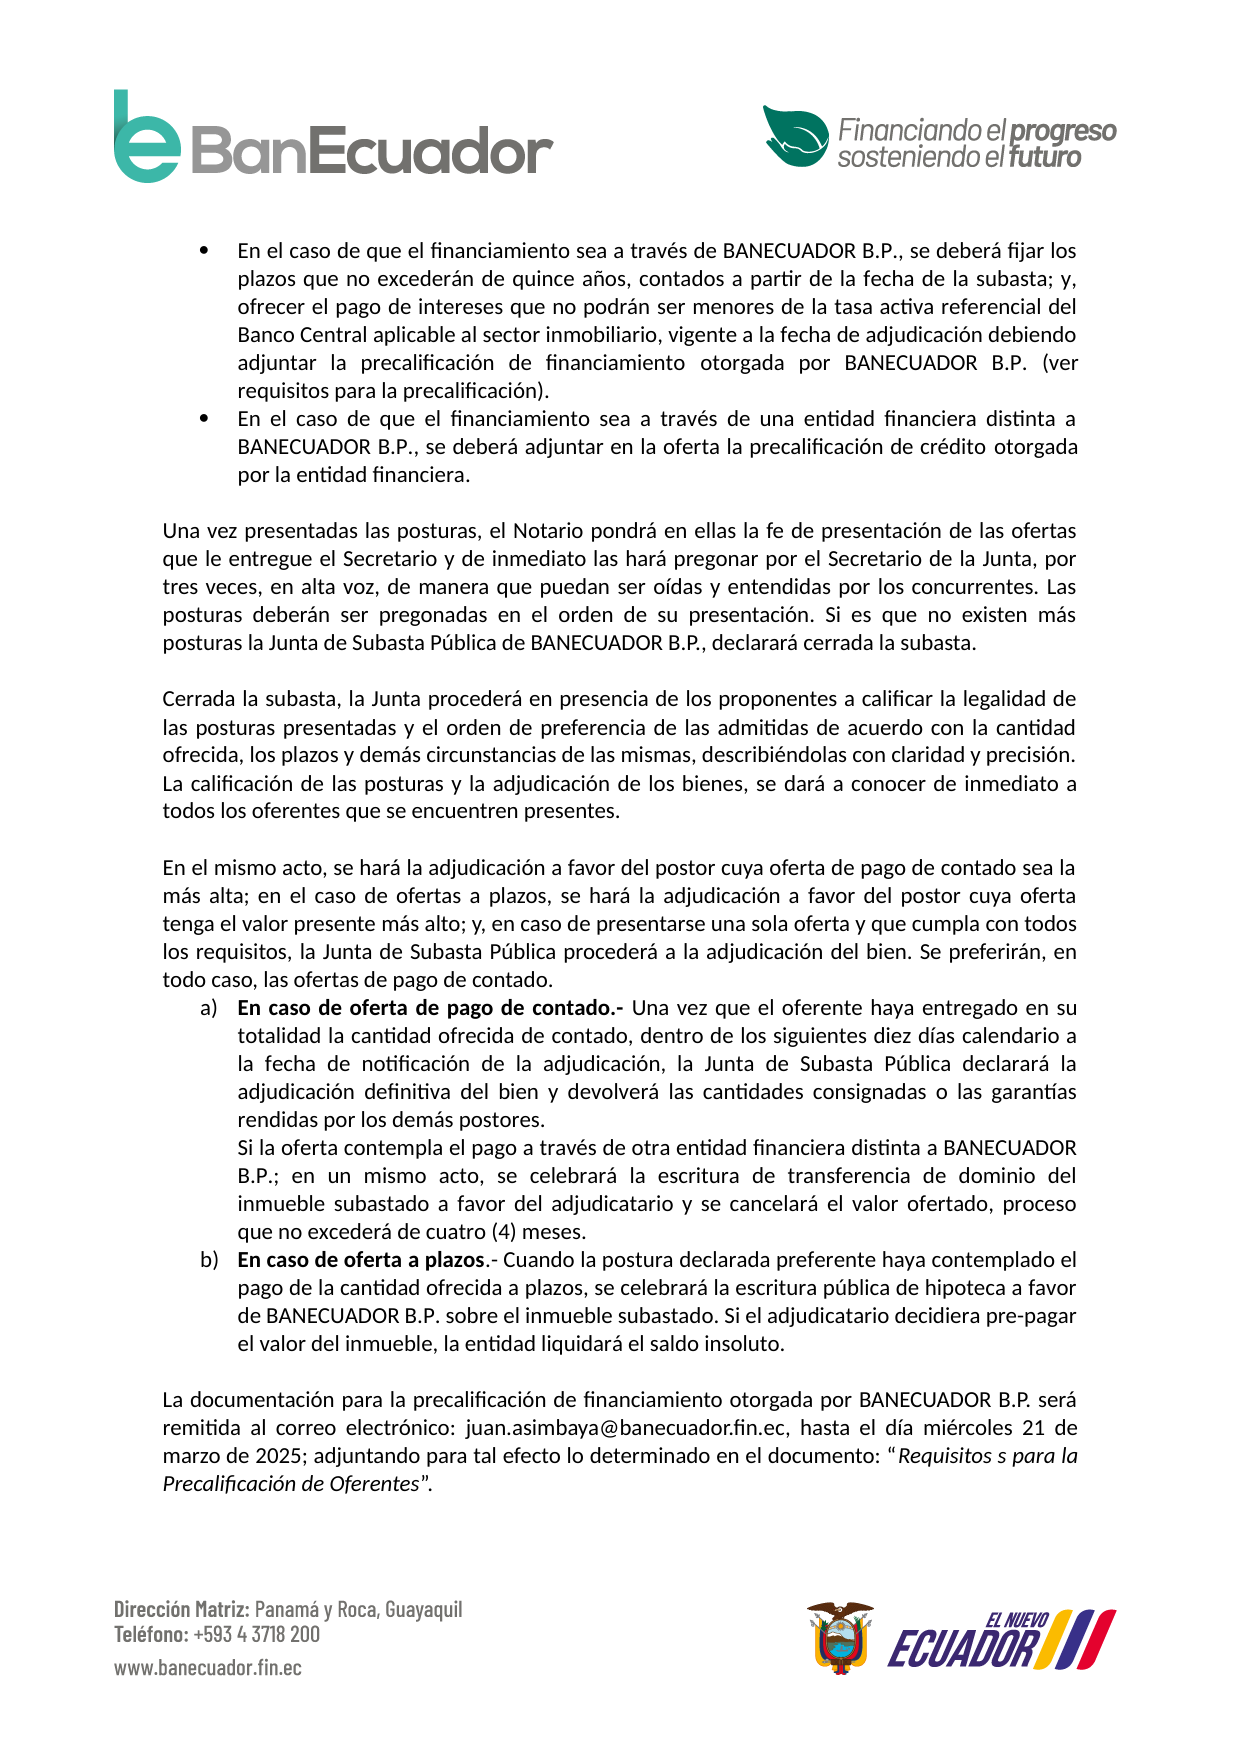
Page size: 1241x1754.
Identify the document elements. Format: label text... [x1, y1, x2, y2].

text La documentación para la precalificación de financiamiento otorgada por BANECUADOR B.P. será remitida al correo electrónico: juan.asimbaya@banecuador.fin.ec, hasta el día miércoles 21 de marzo de 2025; adjuntando para tal efecto lo determinado en el documento: “Requisitos s para la Precalificación de Oferentes”. [162, 1385, 1078, 1497]
list En el caso de que el financiamiento sea a través de una entidad financiera distinta a BANECUADOR B.P., se deberá adjuntar en la oferta la precalificación de crédito otorgada por la entidad financiera. [200, 404, 1078, 488]
list En caso de oferta a plazos.- Cuando la postura declarada preferente haya contemplado el pago de la cantidad ofrecida a plazos, se celebrará la escritura pública de hipoteca a favor de BANECUADOR B.P. sobre el inmueble subastado. Si el adjudicatario decidiera pre-pagar el valor del inmueble, la entidad liquidará el saldo insoluto. [200, 1245, 1078, 1357]
text En el mismo acto, se hará la adjudicación a favor del postor cuya oferta de pago de contado sea la más alta; en el caso de ofertas a plazos, se hará la adjudicación a favor del postor cuya oferta tenga el valor presente más alto; y, en caso de presentarse una sola oferta y que cumpla con todos los requisitos, la Junta de Subasta Pública procederá a la adjudicación del bien. Se preferirán, en todo caso, las ofertas de pago de contado. [162, 853, 1078, 993]
text Cerrada la subasta, la Junta procederá en presencia de los proponentes a calificar la legalidad de las posturas presentadas y el orden de preferencia de las admitidas de acuerdo con la cantidad ofrecida, los plazos y demás circunstancias de las mismas, describiéndolas con claridad y precisión. [162, 684, 1078, 769]
list Si la oferta contempla el pago a través de otra entidad financiera distinta a BANECUADOR B.P.; en un mismo acto, se celebrará la escritura de transferencia de dominio del inmueble subastado a favor del adjudicatario y se cancelará el valor ofertado, proceso que no excederá de cuatro (4) meses. [237, 1133, 1078, 1245]
list En caso de oferta de pago de contado.- Una vez que el oferente haya entregado en su totalidad la cantidad ofrecida de contado, dentro de los siguientes diez días calendario a la fecha de notificación de la adjudicación, la Junta de Subasta Pública declarará la adjudicación definitiva del bien y devolverá las cantidades consignadas o las garantías rendidas por los demás postores. [200, 993, 1078, 1133]
list En el caso de que el financiamiento sea a través de BANECUADOR B.P., se deberá fijar los plazos que no excederán de quince años, contados a partir de la fecha de la subasta; y, ofrecer el pago de intereses que no podrán ser menores de la tasa activa referencial del Banco Central aplicable al sector inmobiliario, vigente a la fecha de adjudicación debiendo adjuntar la precalificación de financiamiento otorgada por BANECUADOR B.P. (ver requisitos para la precalificación). [200, 236, 1078, 404]
picture [0, 2, 1224, 1754]
text Una vez presentadas las posturas, el Notario pondrá en ellas la fe de presentación de las ofertas que le entregue el Secretario y de inmediato las hará pregonar por el Secretario de la Junta, por tres veces, en alta voz, de manera que puedan ser oídas y entendidas por los concurrentes. Las posturas deberán ser pregonadas en el orden de su presentación. Si es que no existen más posturas la Junta de Subasta Pública de BANECUADOR B.P., declarará cerrada la subasta. [162, 516, 1078, 657]
text La calificación de las posturas y la adjudicación de los bienes, se dará a conocer de inmediato a todos los oferentes que se encuentren presentes. [162, 769, 1078, 825]
